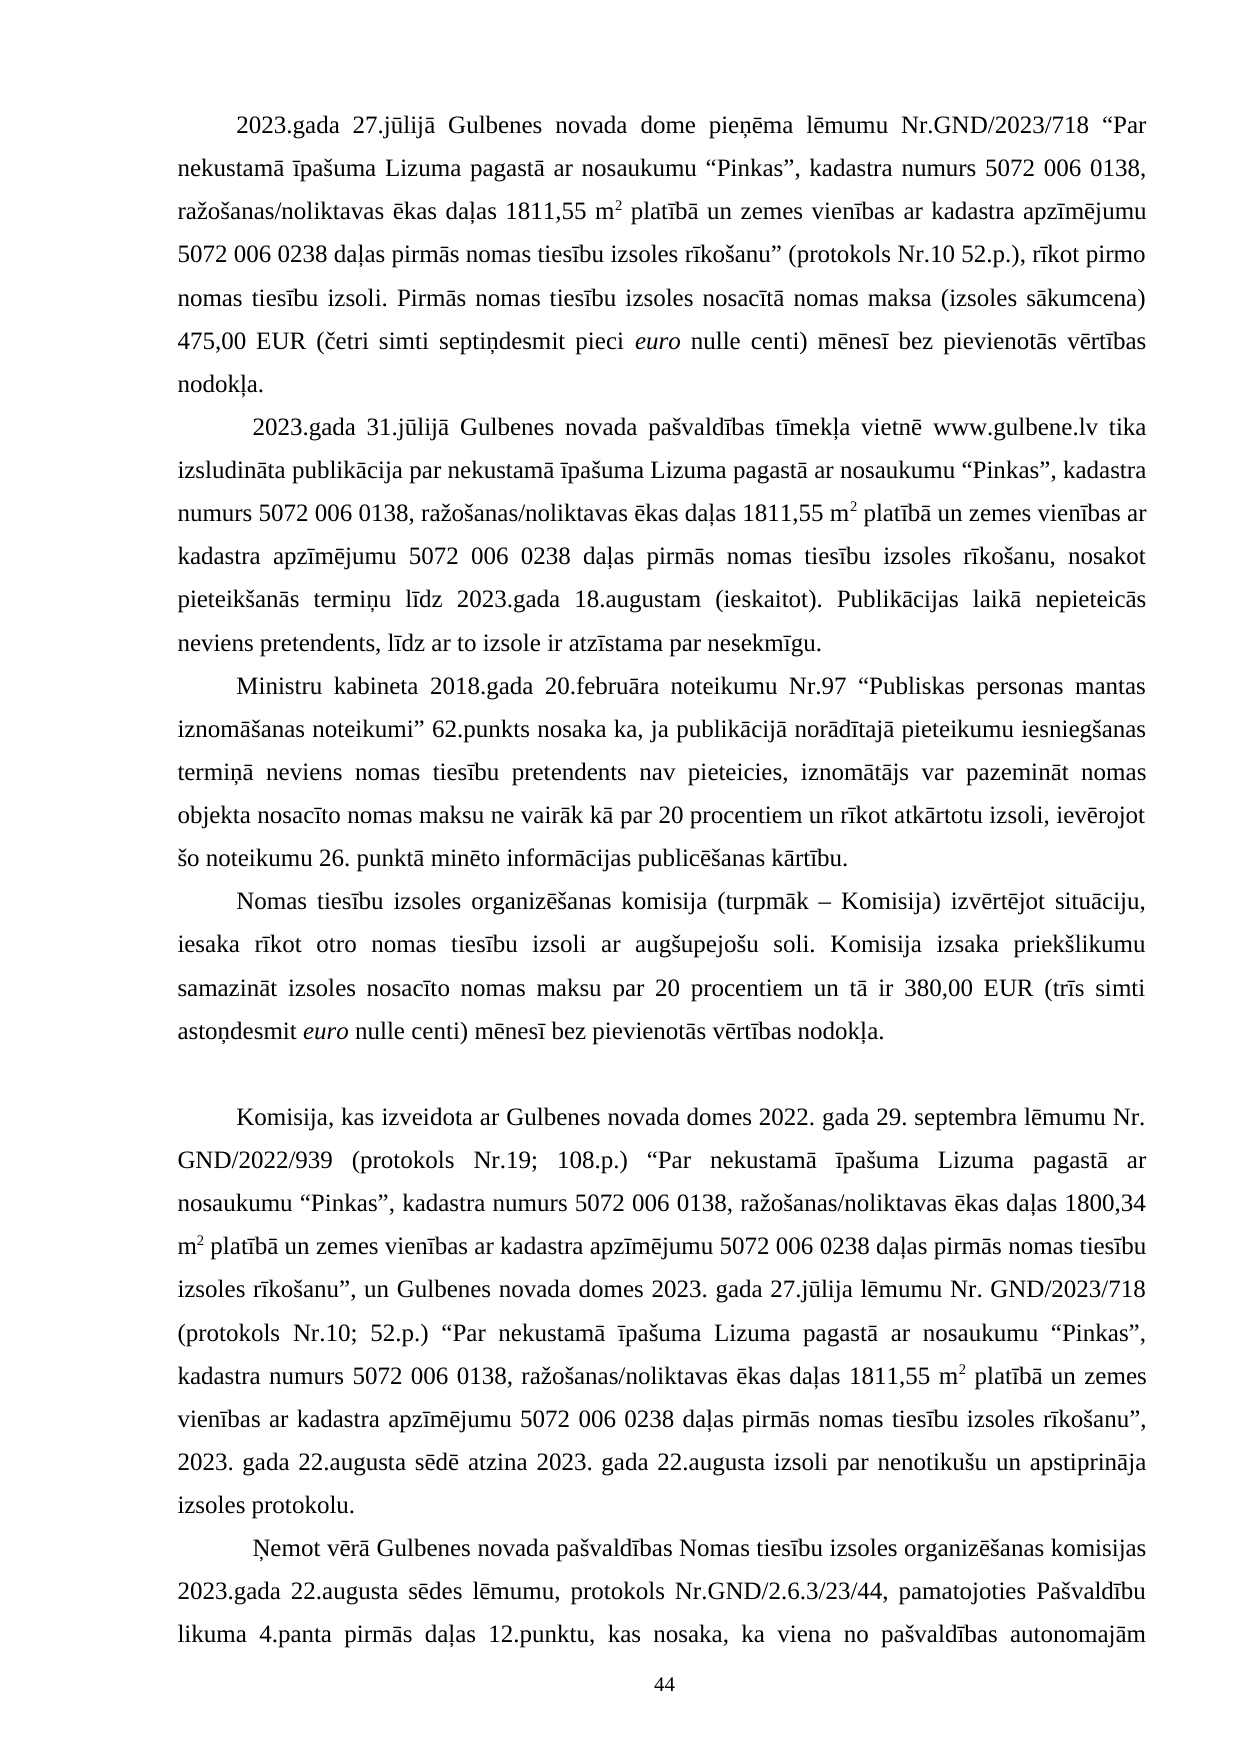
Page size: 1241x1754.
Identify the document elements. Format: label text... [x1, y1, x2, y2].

text Komisija, kas izveidota ar Gulbenes novada domes 2022. gada 29. septembra lēmumu Nr. GND/2022/939 (protokols Nr.19; 108.p.) “Par nekustamā īpašuma Lizuma pagastā ar nosaukumu “Pinkas”, kadastra numurs 5072 006 0138, ražošanas/noliktavas ēkas daļas 1800,34 m2 platībā un zemes vienības ar kadastra apzīmējumu 5072 006 0238 daļas pirmās nomas tiesību izsoles rīkošanu”, un Gulbenes novada domes 2023. gada 27.jūlija lēmumu Nr. GND/2023/718 (protokols Nr.10; 52.p.) “Par nekustamā īpašuma Lizuma pagastā ar nosaukumu “Pinkas”, kadastra numurs 5072 006 0138, ražošanas/noliktavas ēkas daļas 1811,55 m2 platībā un zemes vienības ar kadastra apzīmējumu 5072 006 0238 daļas pirmās nomas tiesību izsoles rīkošanu”, 2023. gada 22.augusta sēdē atzina 2023. gada 22.augusta izsoli par nenotikušu un apstiprināja izsoles protokolu. [177, 1102, 1147, 1519]
text 2023.gada 27.jūlijā Gulbenes novada dome pieņēma lēmumu Nr.GND/2023/718 “Par nekustamā īpašuma Lizuma pagastā ar nosaukumu “Pinkas”, kadastra numurs 5072 006 0138, ražošanas/noliktavas ēkas daļas 1811,55 m2 platībā un zemes vienības ar kadastra apzīmējumu 5072 006 0238 daļas pirmās nomas tiesību izsoles rīkošanu” (protokols Nr.10 52.p.), rīkot pirmo nomas tiesību izsoli. Pirmās nomas tiesību izsoles nosacītā nomas maksa (izsoles sākumcena) 475,00 EUR (četri simti septiņdesmit pieci euro nulle centi) mēnesī bez pievienotās vērtības nodokļa. [177, 110, 1147, 398]
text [177, 1533, 1147, 1648]
text Ministru kabineta 2018.gada 20.februāra noteikumu Nr.97 “Publiskas personas mantas iznomāšanas noteikumi” 62.punkts nosaka ka, ja publikācijā norādītajā pieteikumu iesniegšanas termiņā neviens nomas tiesību pretendents nav pieteicies, iznomātājs var pazemināt nomas objekta nosacīto nomas maksu ne vairāk kā par 20 procentiem un rīkot atkārtotu izsoli, ievērojot šo noteikumu 26. punktā minēto informācijas publicēšanas kārtību. [177, 671, 1147, 872]
text 2023.gada 31.jūlijā Gulbenes novada pašvaldības tīmekļa vietnē www.gulbene.lv tika izsludināta publikācija par nekustamā īpašuma Lizuma pagastā ar nosaukumu “Pinkas”, kadastra numurs 5072 006 0138, ražošanas/noliktavas ēkas daļas 1811,55 m2 platībā un zemes vienības ar kadastra apzīmējumu 5072 006 0238 daļas pirmās nomas tiesību izsoles rīkošanu, nosakot pieteikšanās termiņu līdz 2023.gada 18.augustam (ieskaitot). Publikācijas laikā nepieteicās neviens pretendents, līdz ar to izsole ir atzīstama par nesekmīgu. [177, 412, 1147, 656]
text Nomas tiesību izsoles organizēšanas komisija (turpmāk – Komisija) izvērtējot situāciju, iesaka rīkot otro nomas tiesību izsoli ar augšupejošu soli. Komisija izsaka priekšlikumu samazināt izsoles nosacīto nomas maksu par 20 procentiem un tā ir 380,00 EUR (trīs simti astoņdesmit euro nulle centi) mēnesī bez pievienotās vērtības nodokļa. [177, 886, 1147, 1044]
